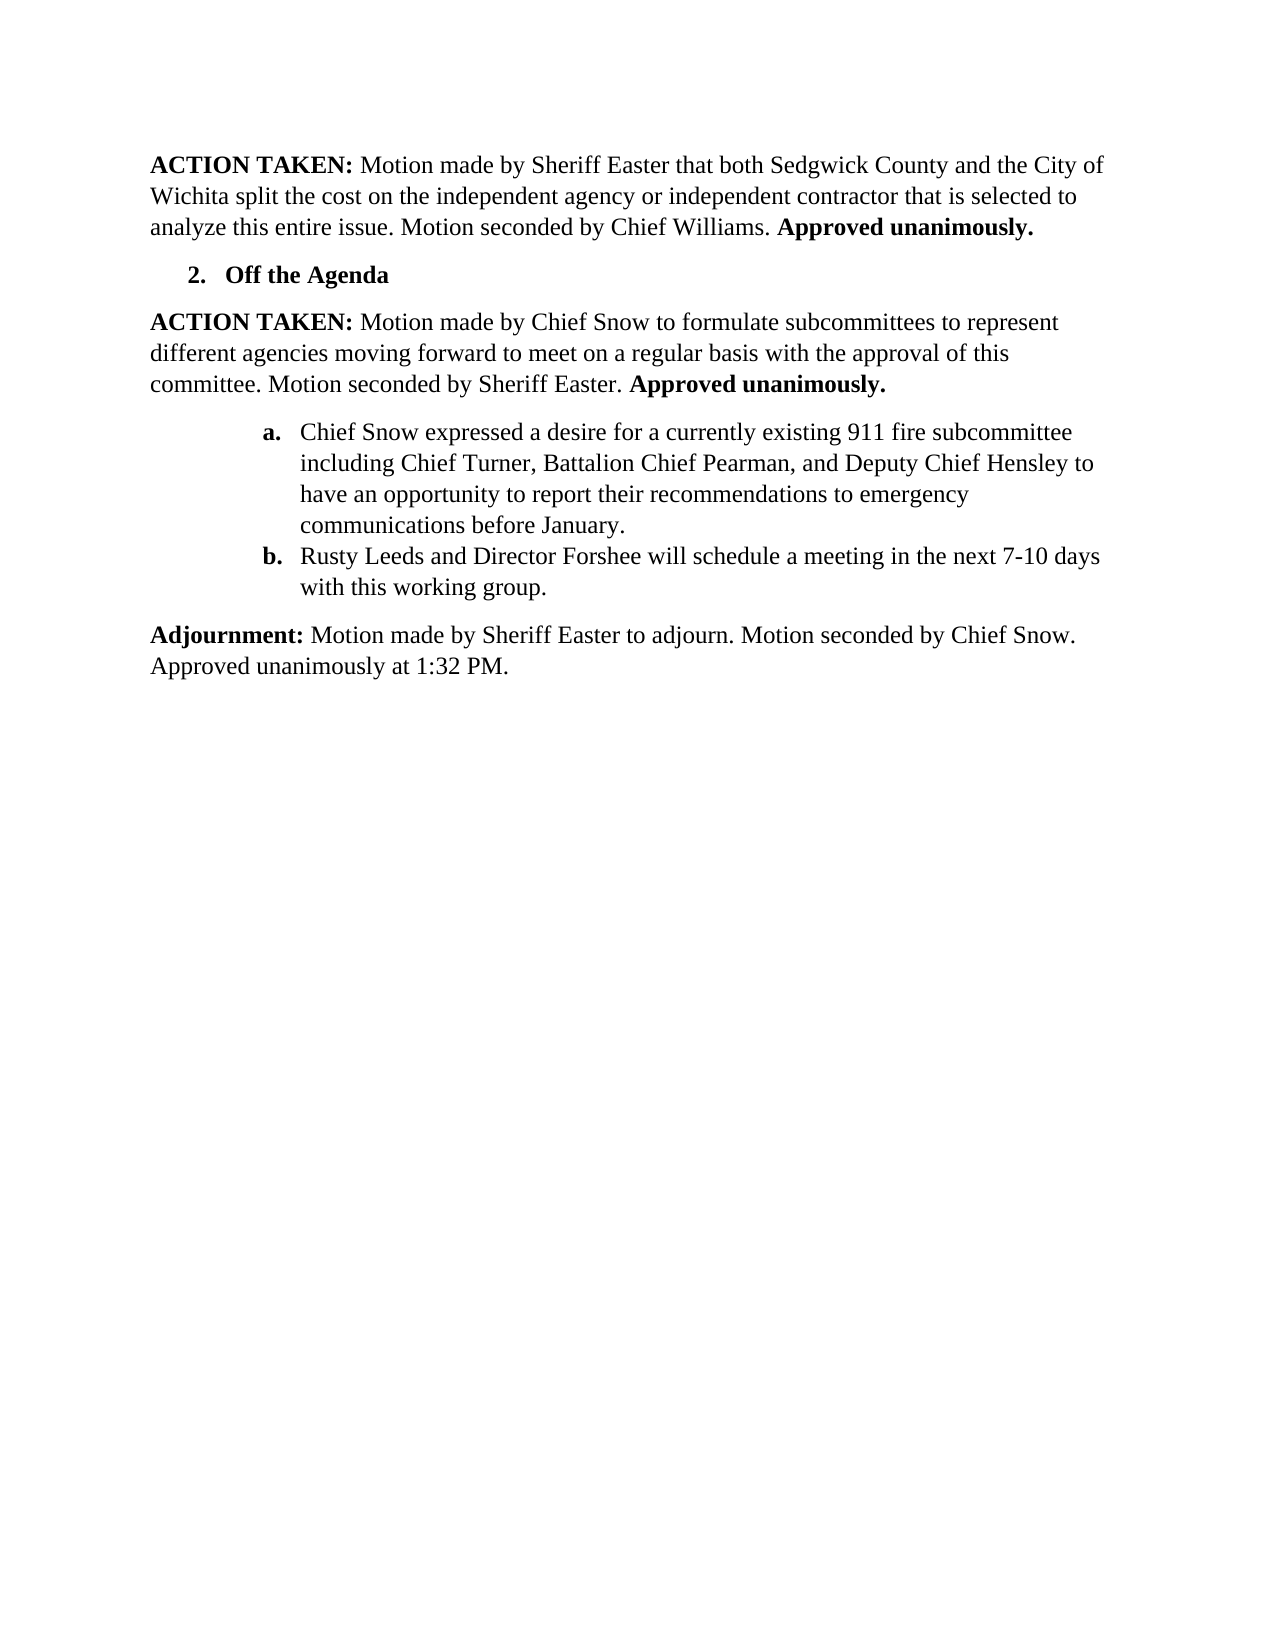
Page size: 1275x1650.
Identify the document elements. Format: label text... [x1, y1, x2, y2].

list Chief Snow expressed a desire for a currently existing 911 fire subcommittee including Chief Turner, Battalion Chief Pearman, and Deputy Chief Hensley to have an opportunity to report their recommendations to emergency communications before January. [262, 417, 1125, 539]
list Off the Agenda [187, 260, 1125, 288]
list Rusty Leeds and Director Forshee will schedule a meeting in the next 7-10 days with this working group. [262, 541, 1125, 601]
text Adjournment: Motion made by Sheriff Easter to adjourn. Motion seconded by Chief Snow. Approved unanimously at 1:32 PM. [150, 620, 1125, 680]
text ACTION TAKEN: Motion made by Sheriff Easter that both Sedgwick County and the City of Wichita split the cost on the independent agency or independent contractor that is selected to analyze this entire issue. Motion seconded by Chief Williams. Approved unanimously. [150, 150, 1125, 241]
text ACTION TAKEN: Motion made by Chief Snow to formulate subcommittees to represent different agencies moving forward to meet on a regular basis with the approval of this committee. Motion seconded by Sheriff Easter. Approved unanimously. [150, 307, 1125, 398]
